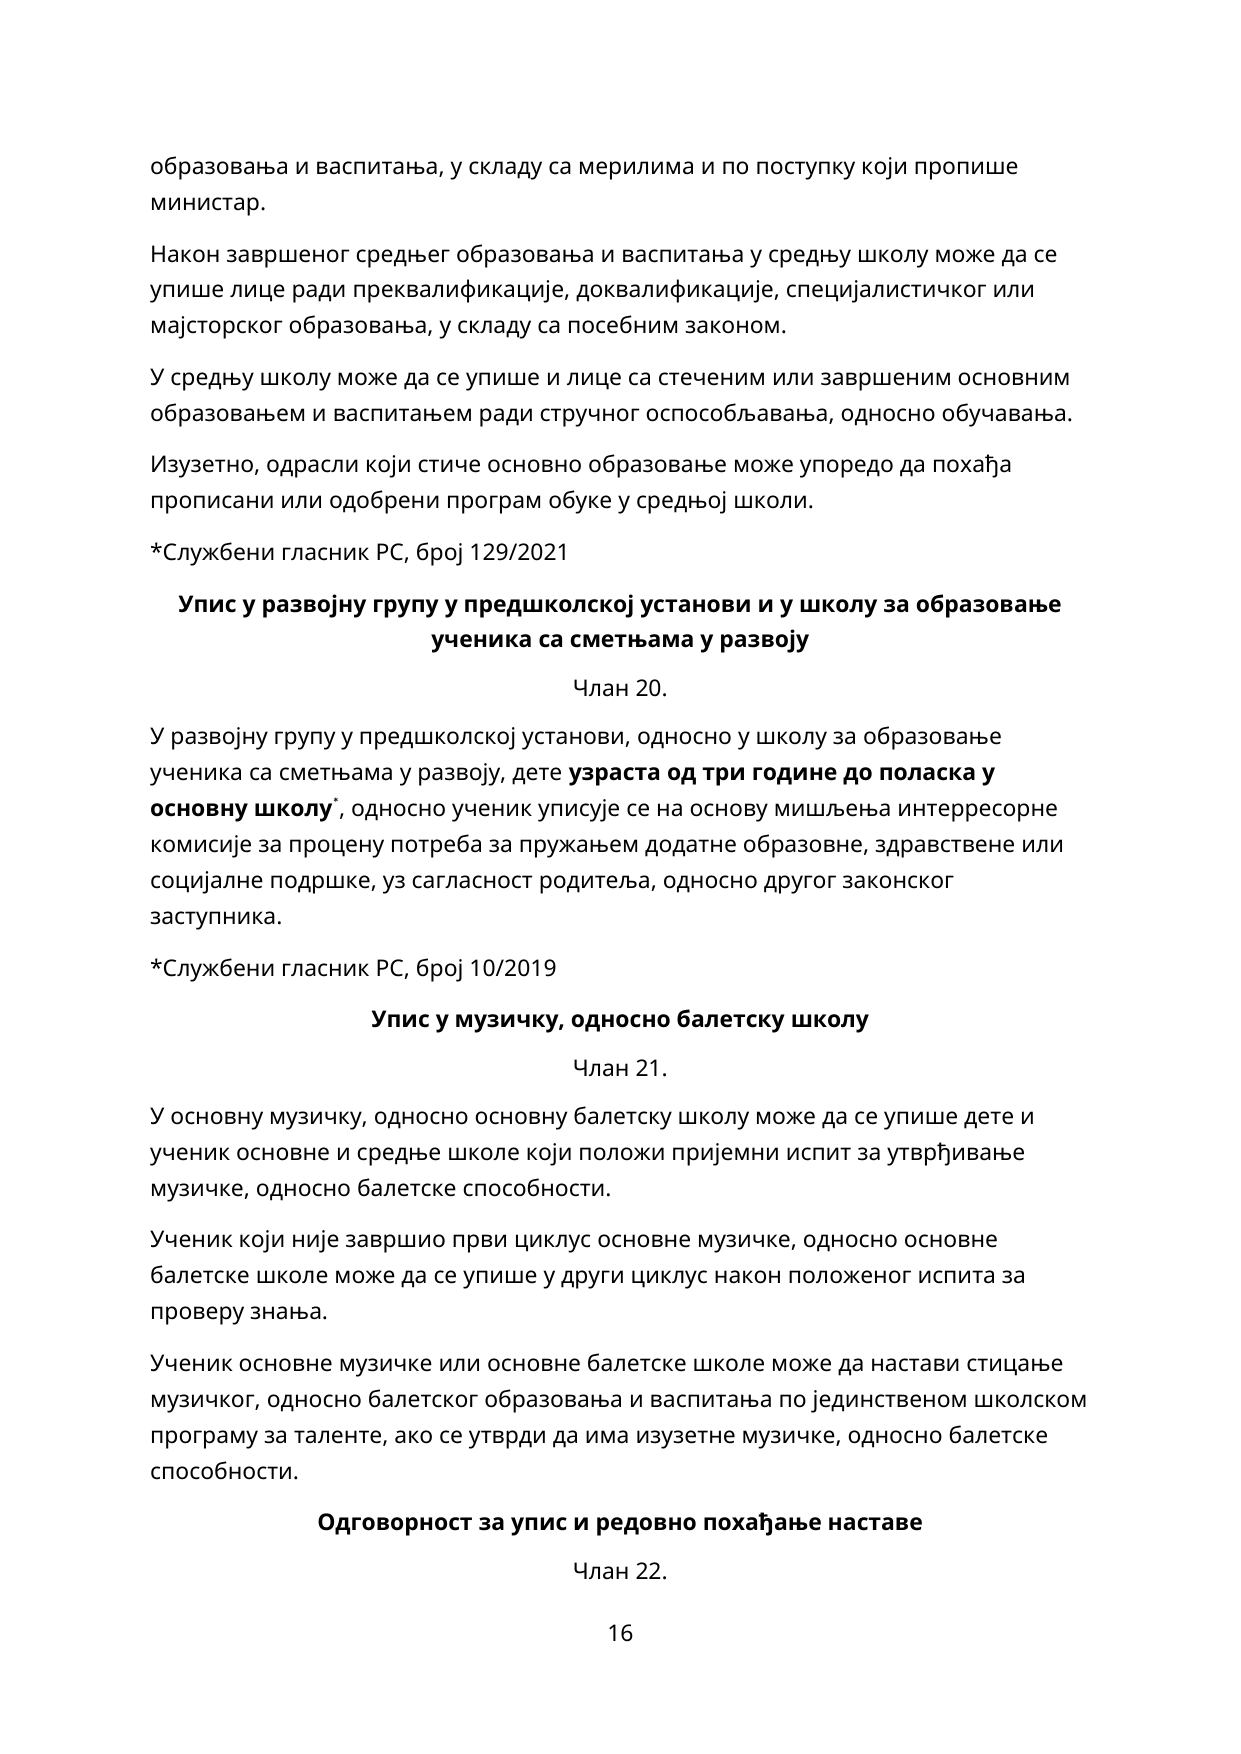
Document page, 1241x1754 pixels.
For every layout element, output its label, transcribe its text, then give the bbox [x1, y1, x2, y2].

text Члан 22. [150, 1555, 1090, 1586]
text Изузетно, одрасли који стиче основно образовање може упоредо да похађа прописани или одобрени програм обуке у средњој школи. [150, 448, 1090, 516]
text У средњу школу може да се упише и лице са стеченим или завршеним основним образовањем и васпитањем ради стручног оспособљавања, односно обучавања. [150, 361, 1090, 428]
text *Службени гласник РС, број 129/2021 [150, 536, 1090, 567]
text Члан 20. [150, 672, 1090, 703]
text Ученик основне музичке или основне балетске школе може да настави стицање музичког, односно балетског образовања и васпитања по јединственом школском програму за таленте, ако се утврди да има изузетне музичке, односно балетске способности. [150, 1347, 1090, 1486]
text Упис у музичку, односно балетску школу [150, 1003, 1090, 1034]
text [150, 150, 1090, 217]
text Одговорност за упис и редовно похађање наставе [150, 1506, 1090, 1537]
text У основну музичку, односно основну балетску школу може да се упише дете и ученик основне и средње школе који положи пријемни испит за утврђивање музичке, односно балетске способности. [150, 1100, 1090, 1203]
text Након завршеног средњег образовања и васпитања у средњу школу може да се упише лице ради преквалификације, доквалификације, специјалистичког или мајсторског образовања, у складу са посебним законом. [150, 237, 1090, 341]
text Ученик који није завршио први циклус основне музичке, односно основне балетске школе може да се упише у други циклус након положеног испита за проверу знања. [150, 1223, 1090, 1327]
text Упис у развојну групу у предшколској установи и у школу за образовање ученика са сметњама у развоју [150, 587, 1090, 655]
text *Службени гласник РС, број 10/2019 [150, 952, 1090, 983]
text У развојну групу у предшколској установи, односно у школу за образовање ученика са сметњама у развоју, дете узраста од три године до поласка у основну школу*, односно ученик уписује се на основу мишљења интерресорне комисије за процену потреба за пружањем додатне образовне, здравствене или социјалне подршке, уз сагласност родитеља, односно другог законског заступника. [150, 720, 1090, 931]
text Члан 21. [150, 1052, 1090, 1083]
